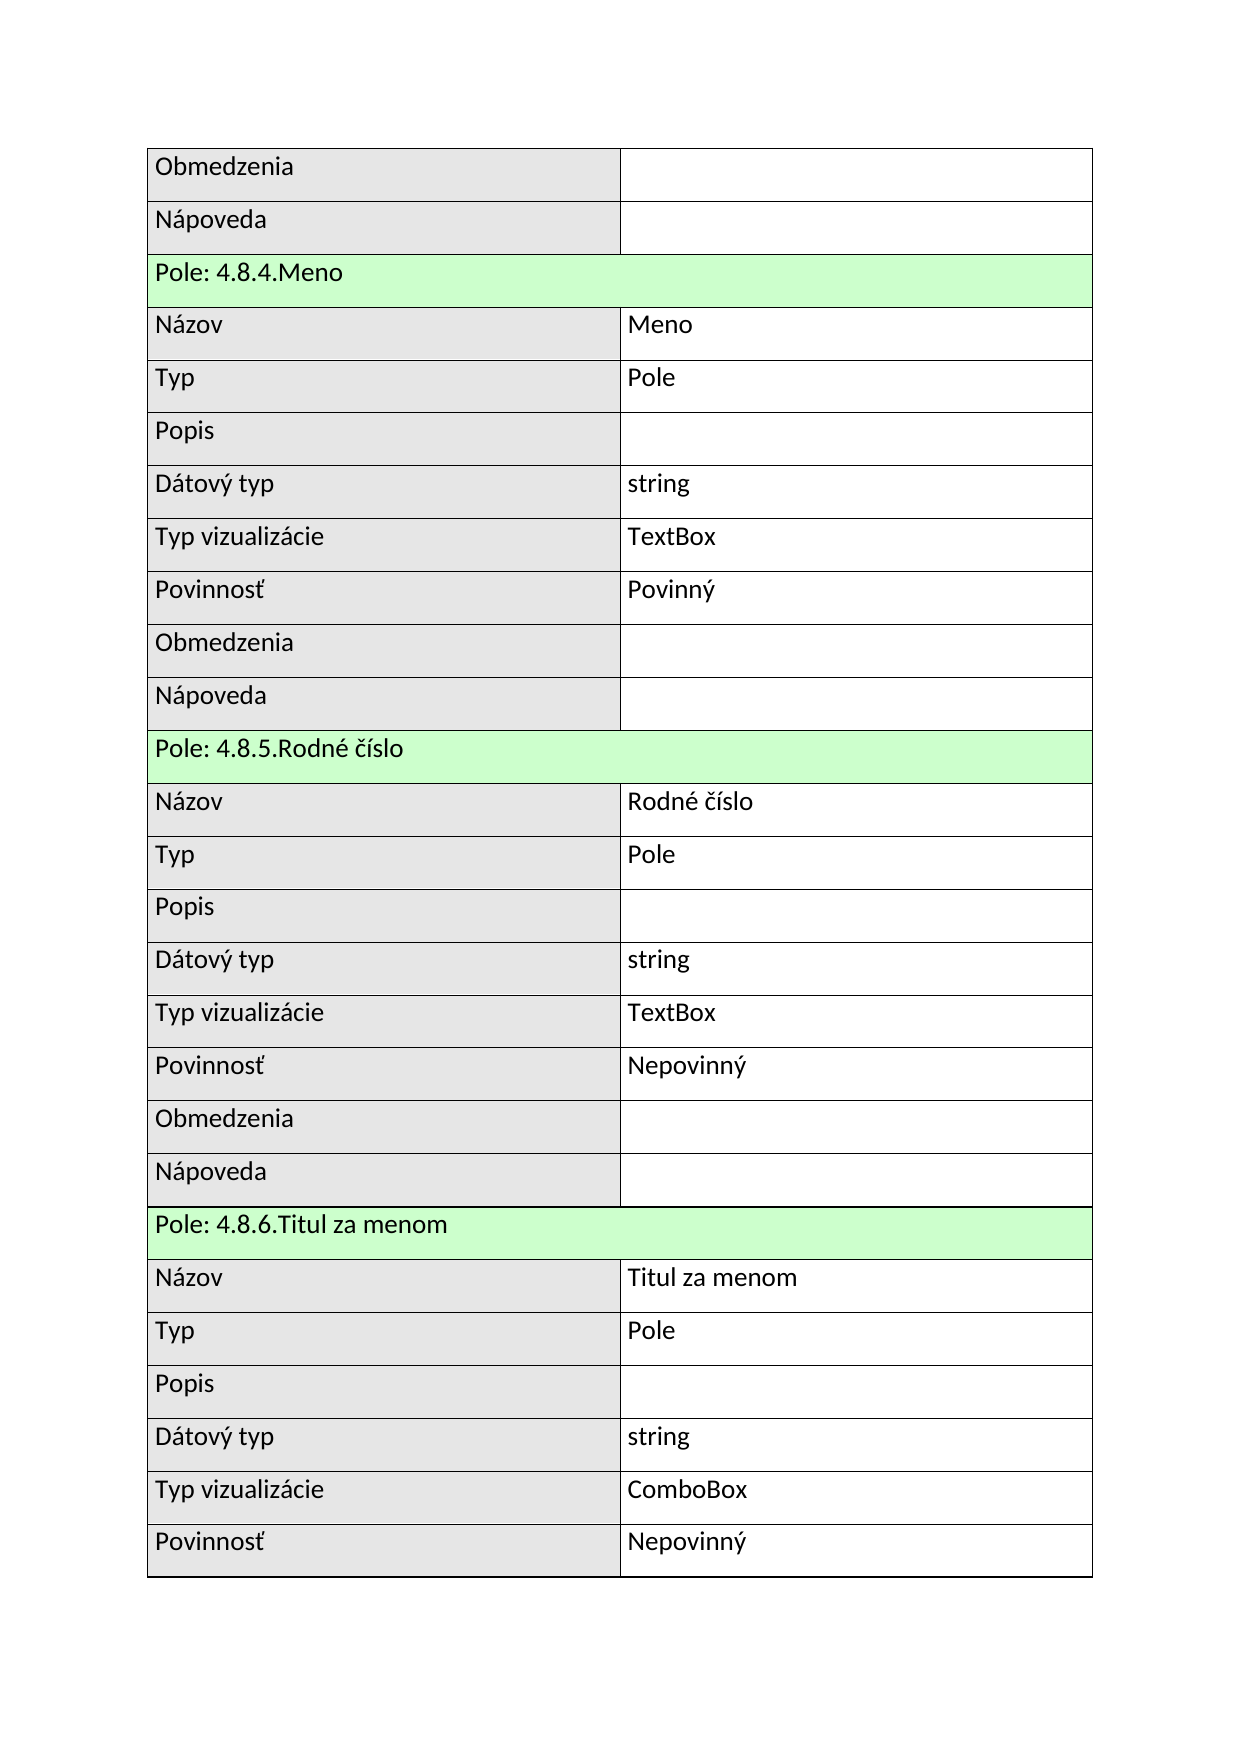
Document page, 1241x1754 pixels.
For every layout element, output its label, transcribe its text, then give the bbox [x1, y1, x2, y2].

table_cell Názov [148, 1260, 620, 1312]
table_cell Názov [148, 784, 620, 836]
table_cell Obmedzenia [148, 1101, 620, 1153]
table_cell Popis [148, 1366, 620, 1418]
table_cell string [621, 943, 1092, 994]
table_cell Povinný [621, 572, 1092, 624]
table_cell [621, 1154, 1092, 1206]
table_cell Typ vizualizácie [148, 996, 620, 1047]
table_cell ComboBox [621, 1472, 1092, 1523]
table_cell Dátový typ [148, 943, 620, 994]
table_cell Typ [148, 837, 620, 888]
table_cell Pole [621, 1313, 1092, 1365]
table_cell Nápoveda [148, 202, 620, 254]
table_cell Typ [148, 1313, 620, 1365]
table_cell string [621, 1419, 1092, 1471]
table_cell TextBox [621, 519, 1092, 571]
table_cell Nepovinný [621, 1525, 1092, 1576]
table_cell Typ vizualizácie [148, 1472, 620, 1523]
table_cell TextBox [621, 996, 1092, 1047]
table_cell Titul za menom [621, 1260, 1092, 1312]
table_cell [621, 149, 1092, 201]
table_cell Pole: 4.8.5.Rodné číslo [148, 731, 1092, 783]
table_cell Obmedzenia [148, 625, 620, 677]
table_cell Povinnosť [148, 1048, 620, 1100]
table_cell Názov [148, 308, 620, 359]
table_cell [621, 202, 1092, 254]
table_cell string [621, 466, 1092, 518]
table_cell Nápoveda [148, 1154, 620, 1206]
table_cell [621, 625, 1092, 677]
table_cell Dátový typ [148, 466, 620, 518]
table_cell Pole: 4.8.6.Titul za menom [148, 1208, 1092, 1259]
table_cell [621, 890, 1092, 942]
table_cell Nápoveda [148, 678, 620, 730]
table_cell Popis [148, 890, 620, 942]
table_cell Typ vizualizácie [148, 519, 620, 571]
table_cell [621, 678, 1092, 730]
table_cell [621, 1366, 1092, 1418]
table_cell Pole [621, 837, 1092, 888]
table_cell Povinnosť [148, 1525, 620, 1576]
table_cell Meno [621, 308, 1092, 359]
table_cell Nepovinný [621, 1048, 1092, 1100]
table_cell Pole: 4.8.4.Meno [148, 255, 1092, 307]
table_cell Rodné číslo [621, 784, 1092, 836]
table_cell Povinnosť [148, 572, 620, 624]
table_cell [621, 413, 1092, 465]
table_cell [621, 1101, 1092, 1153]
table_cell Obmedzenia [148, 149, 620, 201]
table_cell Popis [148, 413, 620, 465]
table_cell Typ [148, 361, 620, 412]
table_cell Dátový typ [148, 1419, 620, 1471]
table_cell Pole [621, 361, 1092, 412]
